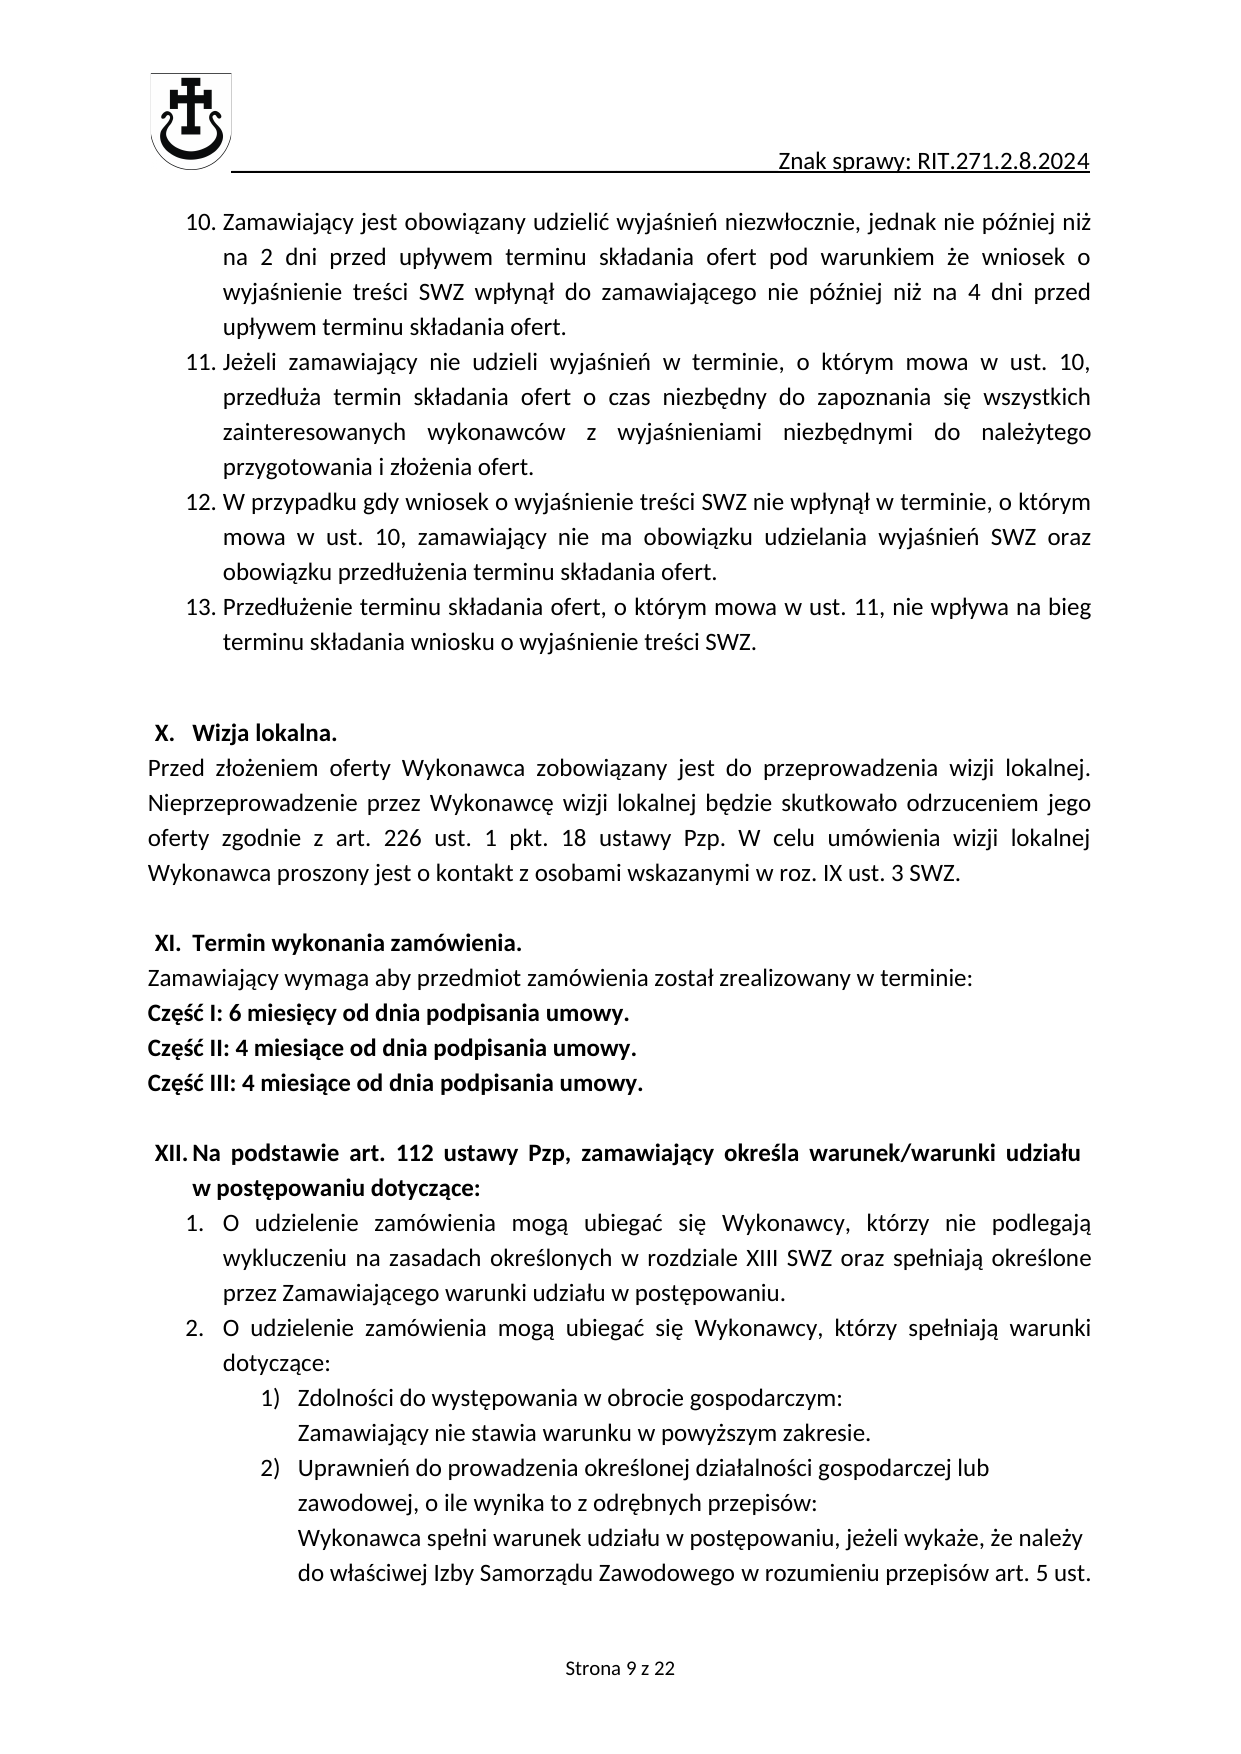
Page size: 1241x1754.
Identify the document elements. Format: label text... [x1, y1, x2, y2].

picture [150, 73, 232, 170]
list Na podstawie art. 112 ustawy Pzp, zamawiający określa warunek/warunki udziału w postępowaniu dotyczące: [154, 1137, 1093, 1202]
list Zdolności do występowania w obrocie gospodarczym: [260, 1382, 1093, 1412]
list O udzielenie zamówienia mogą ubiegać się Wykonawcy, którzy nie podlegają wykluczeniu na zasadach określonych w rozdziale XIII SWZ oraz spełniają określone przez Zamawiającego warunki udziału w postępowaniu. [185, 1207, 1093, 1307]
list W przypadku gdy wniosek o wyjaśnienie treści SWZ nie wpłynął w terminie, o którym mowa w ust. 10, zamawiający nie ma obowiązku udzielania wyjaśnień SWZ oraz obowiązku przedłużenia terminu składania ofert. [185, 486, 1093, 586]
list Przedłużenie terminu składania ofert, o którym mowa w ust. 11, nie wpływa na bieg terminu składania wniosku o wyjaśnienie treści SWZ. [185, 591, 1093, 656]
text Zamawiający wymaga aby przedmiot zamówienia został zrealizowany w terminie: [148, 962, 1093, 992]
list Wizja lokalna. [154, 717, 1093, 747]
list Jeżeli zamawiający nie udzieli wyjaśnień w terminie, o którym mowa w ust. 10, przedłuża termin składania ofert o czas niezbędny do zapoznania się wszystkich zainteresowanych wykonawców z wyjaśnieniami niezbędnymi do należytego przygotowania i złożenia ofert. [185, 346, 1093, 481]
list Termin wykonania zamówienia. [154, 927, 1093, 957]
text Część I: 6 miesięcy od dnia podpisania umowy. [148, 997, 1093, 1027]
list Uprawnień do prowadzenia określonej działalności gospodarczej lub zawodowej, o ile wynika to z odrębnych przepisów: [260, 1452, 1093, 1517]
list Zamawiający nie stawia warunku w powyższym zakresie. [298, 1417, 1093, 1447]
text Przed złożeniem oferty Wykonawca zobowiązany jest do przeprowadzenia wizji lokalnej. Nieprzeprowadzenie przez Wykonawcę wizji lokalnej będzie skutkowało odrzuceniem jego oferty zgodnie z art. 226 ust. 1 pkt. 18 ustawy Pzp. W celu umówienia wizji lokalnej Wykonawca proszony jest o kontakt z osobami wskazanymi w roz. IX ust. 3 SWZ. [148, 752, 1093, 887]
list O udzielenie zamówienia mogą ubiegać się Wykonawcy, którzy spełniają warunki dotyczące: [185, 1312, 1093, 1377]
list Zamawiający jest obowiązany udzielić wyjaśnień niezwłocznie, jednak nie później niż na 2 dni przed upływem terminu składania ofert pod warunkiem że wniosek o wyjaśnienie treści SWZ wpłynął do zamawiającego nie później niż na 4 dni przed upływem terminu składania ofert. [185, 206, 1093, 341]
text Część III: 4 miesiące od dnia podpisania umowy. [148, 1067, 1093, 1097]
text Część II: 4 miesiące od dnia podpisania umowy. [148, 1032, 1093, 1062]
